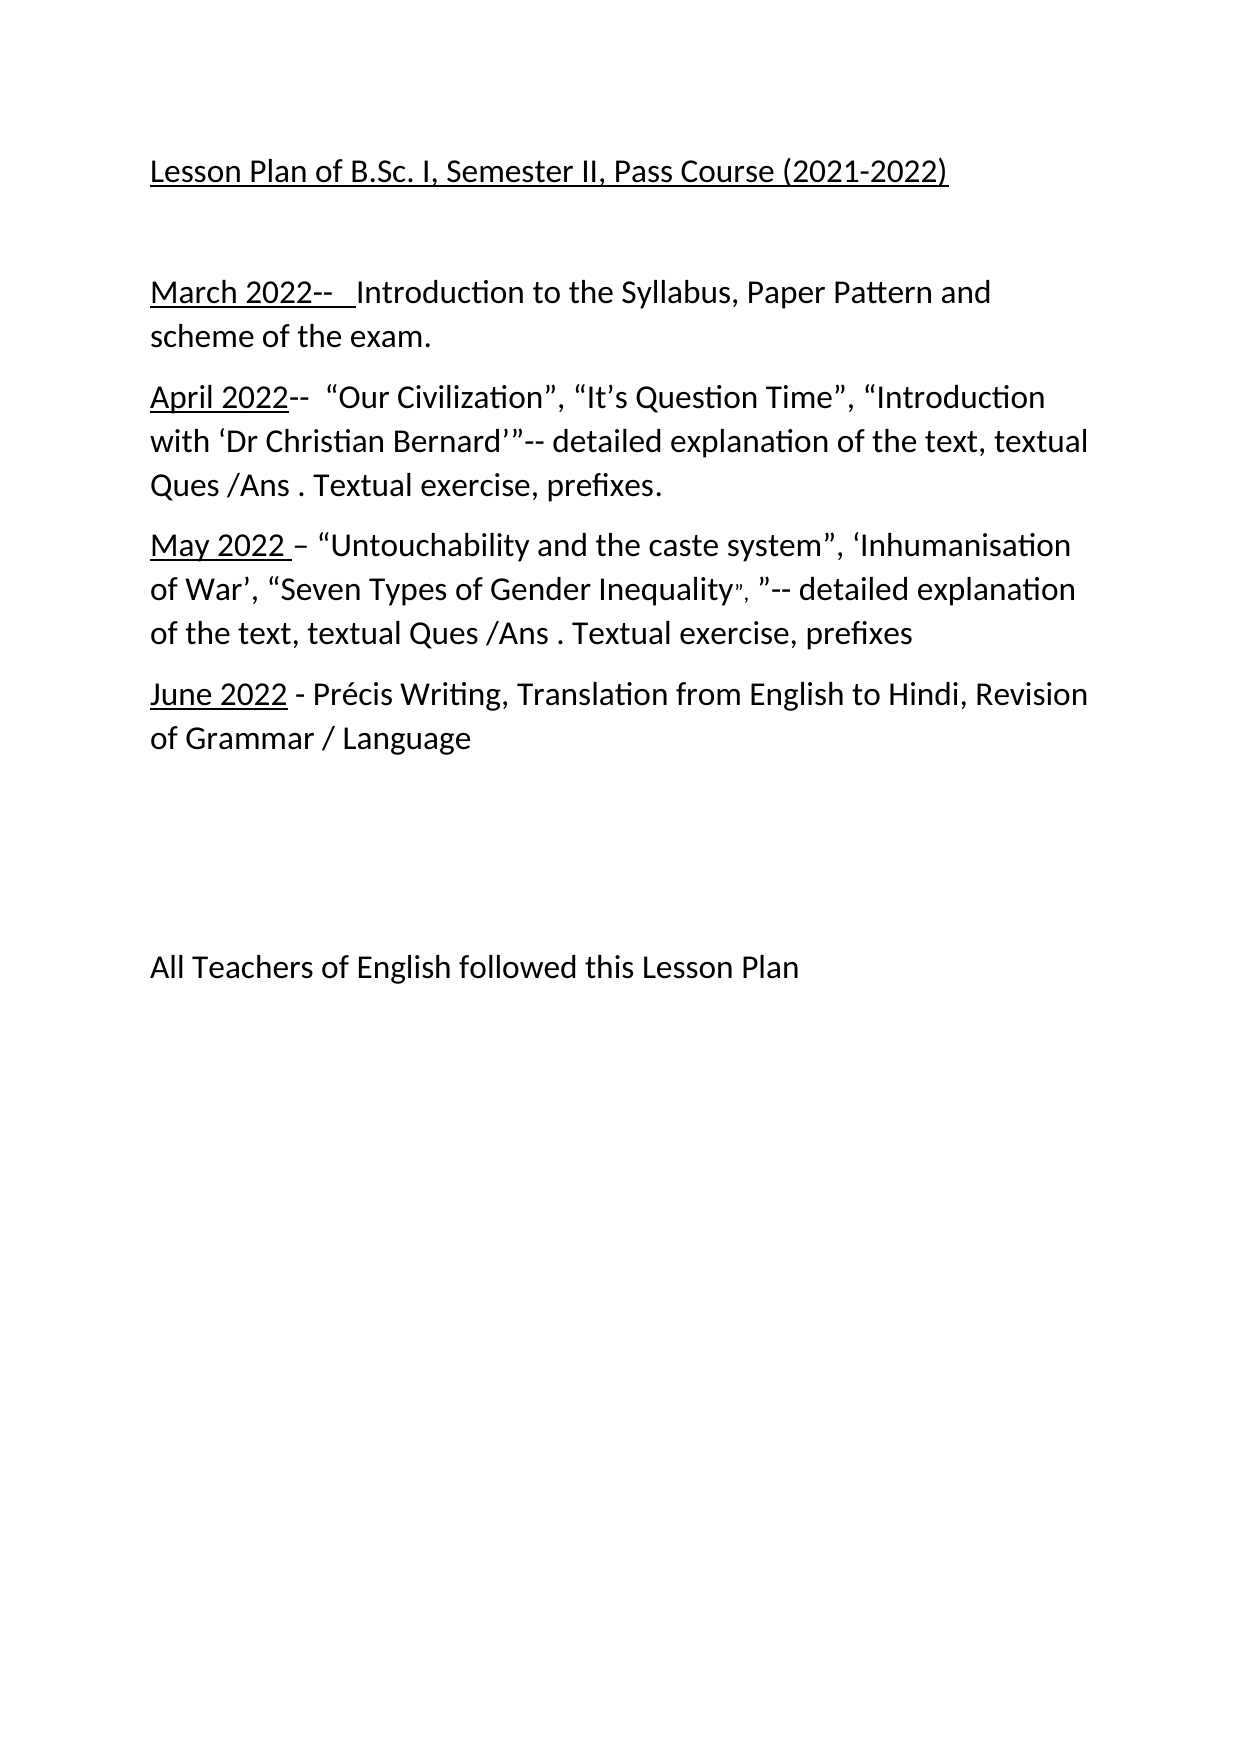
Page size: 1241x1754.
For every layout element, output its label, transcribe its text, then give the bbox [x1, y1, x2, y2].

text May 2022 – “Untouchability and the caste system”, ‘Inhumanisation of War’, “Seven Types of Gender Inequality”, ”-- detailed explanation of the text, textual Ques /Ans . Textual exercise, prefixes [150, 524, 1090, 653]
text June 2022 - Précis Writing, Translation from English to Hindi, Revision of Grammar / Language [150, 673, 1090, 758]
text Lesson Plan of B.Sc. I, Semester II, Pass Course (2021-2022) [150, 150, 1090, 191]
text All Teachers of English followed this Lesson Plan [150, 946, 1090, 986]
text March 2022-- Introduction to the Syllabus, Paper Pattern and scheme of the exam. [150, 271, 1090, 356]
text April 2022-- “Our Civilization”, “It’s Question Time”, “Introduction with ‘Dr Christian Bernard’”-- detailed explanation of the text, textual Ques /Ans . Textual exercise, prefixes. [150, 376, 1090, 504]
